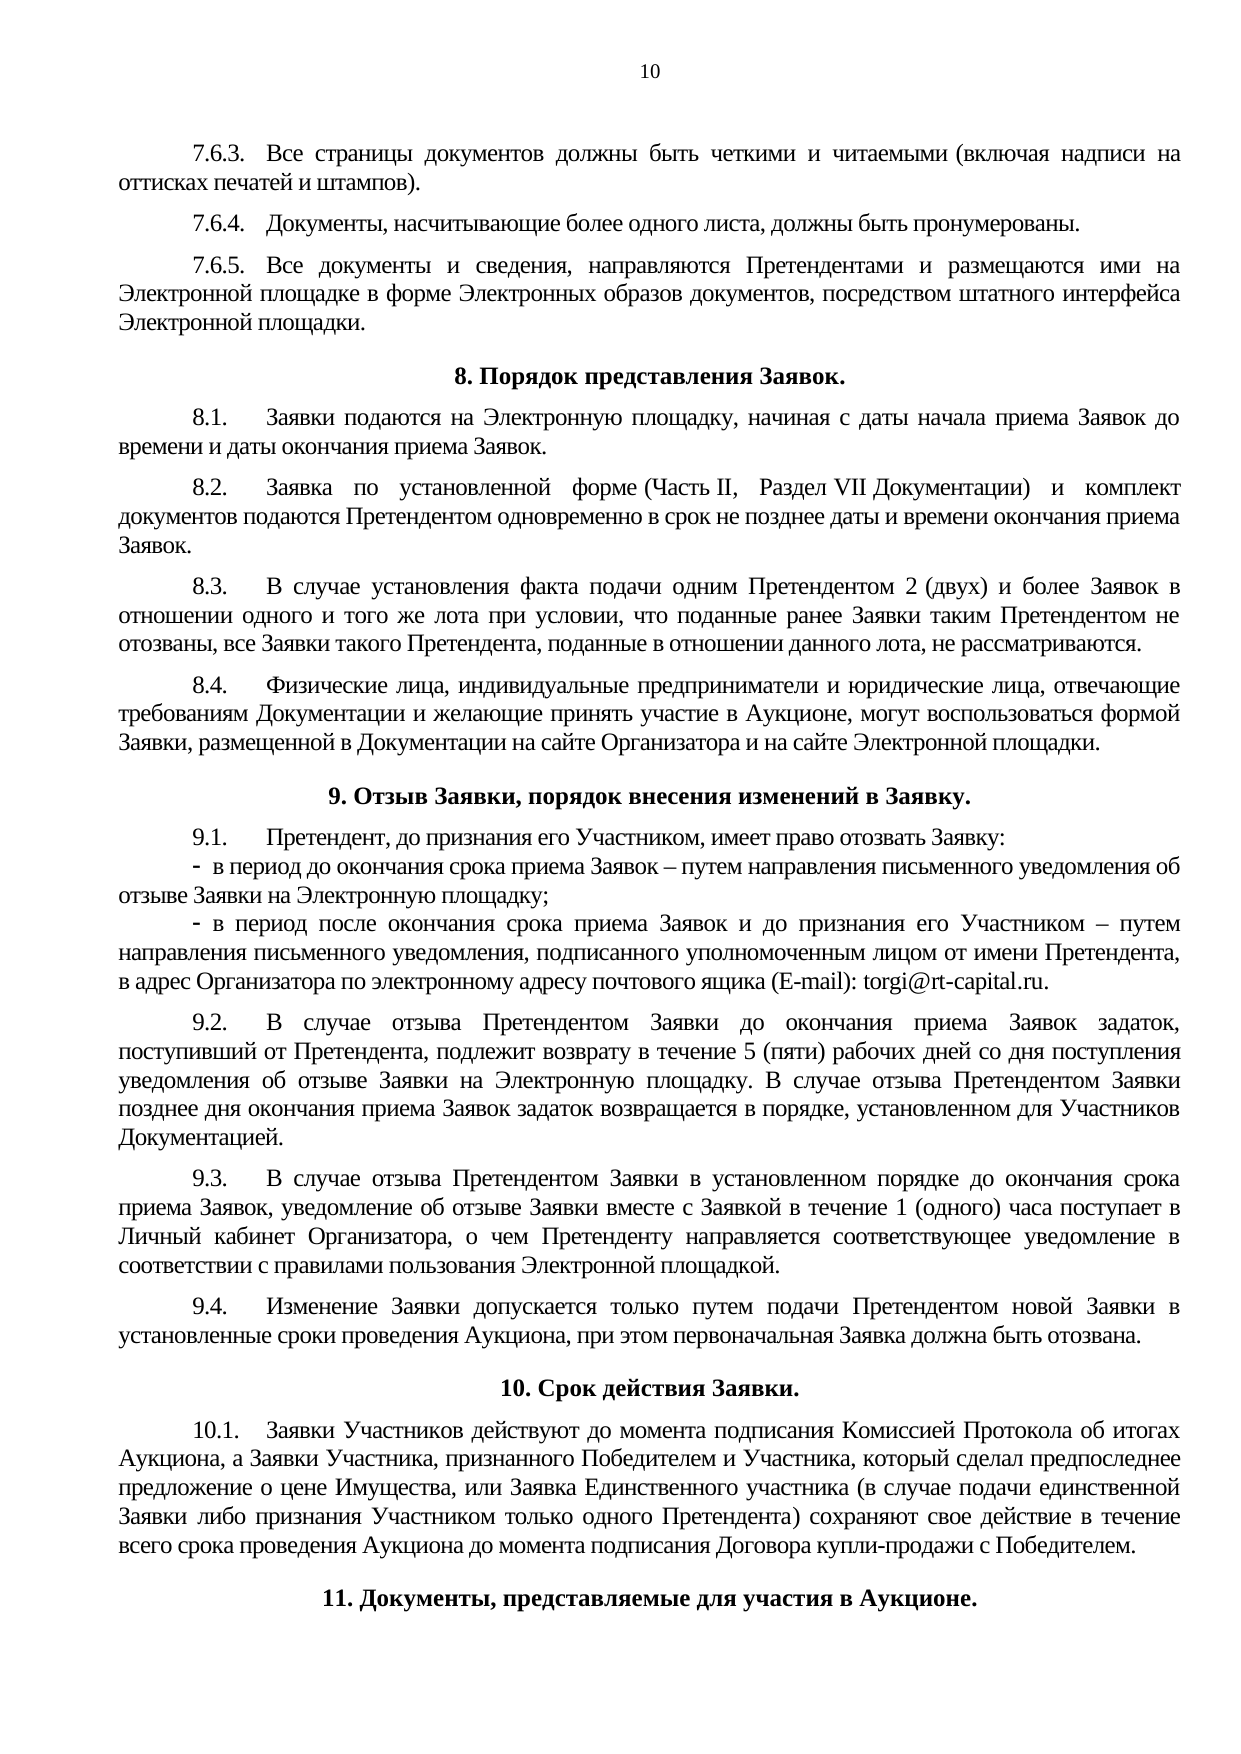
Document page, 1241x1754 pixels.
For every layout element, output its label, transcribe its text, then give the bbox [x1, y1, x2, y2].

list в период до окончания срока приема Заявок – путем направления письменного уведомления об отзыве Заявки на Электронную площадку; [118, 851, 1181, 908]
list Заявка по установленной форме (Часть II, Раздел VII Документации) и комплект документов подаются Претендентом одновременно в срок не позднее даты и времени окончания приема Заявок. [118, 472, 1181, 558]
list Претендент, до признания его Участником, имеет право отозвать Заявку: [118, 822, 1181, 851]
list Все страницы документов должны быть четкими и читаемыми (включая надписи на оттисках печатей и штампов). [118, 138, 1181, 196]
list Изменение Заявки допускается только путем подачи Претендентом новой Заявки в установленные сроки проведения Аукциона, при этом первоначальная Заявка должна быть отозвана. [118, 1291, 1181, 1348]
list Порядок представления Заявок. [118, 361, 1181, 390]
list Физические лица, индивидуальные предприниматели и юридические лица, отвечающие требованиям Документации и желающие принять участие в Аукционе, могут воспользоваться формой Заявки, размещенной в Документации на сайте Организатора и на сайте Электронной площадки. [118, 670, 1181, 756]
list Документы, представляемые для участия в Аукционе. [118, 1583, 1181, 1612]
list Срок действия Заявки. [118, 1373, 1181, 1402]
list В случае отзыва Претендентом Заявки до окончания приема Заявок задаток, поступивший от Претендента, подлежит возврату в течение 5 (пяти) рабочих дней со дня поступления уведомления об отзыве Заявки на Электронную площадку. В случае отзыва Претендентом Заявки позднее дня окончания приема Заявок задаток возвращается в порядке, установленном для Участников Документацией. [118, 1007, 1181, 1151]
list Заявки Участников действуют до момента подписания Комиссией Протокола об итогах Аукциона, а Заявки Участника, признанного Победителем и Участника, который сделал предпоследнее предложение о цене Имущества, или Заявка Единственного участника (в случае подачи единственной Заявки либо признания Участником только одного Претендента) сохраняют свое действие в течение всего срока проведения Аукциона до момента подписания Договора купли-продажи с Победителем. [118, 1415, 1181, 1558]
list Заявки подаются на Электронную площадку, начиная с даты начала приема Заявок до времени и даты окончания приема Заявок. [118, 402, 1181, 460]
list в период после окончания срока приема Заявок и до признания его Участником – путем направления письменного уведомления, подписанного уполномоченным лицом от имени Претендента, в адрес Организатора по электронному адресу почтового ящика (E-mail): torgi@rt-capital.ru. [118, 908, 1181, 995]
list Отзыв Заявки, порядок внесения изменений в Заявку. [118, 781, 1181, 810]
list В случае установления факта подачи одним Претендентом 2 (двух) и более Заявок в отношении одного и того же лота при условии, что поданные ранее Заявки таким Претендентом не отозваны, все Заявки такого Претендента, поданные в отношении данного лота, не рассматриваются. [118, 571, 1181, 657]
list В случае отзыва Претендентом Заявки в установленном порядке до окончания срока приема Заявок, уведомление об отзыве Заявки вместе с Заявкой в течение 1 (одного) часа поступает в Личный кабинет Организатора, о чем Претенденту направляется соответствующее уведомление в соответствии с правилами пользования Электронной площадкой. [118, 1163, 1181, 1278]
list Документы, насчитывающие более одного листа, должны быть пронумерованы. [118, 208, 1181, 237]
list Все документы и сведения, направляются Претендентами и размещаются ими на Электронной площадке в форме Электронных образов документов, посредством штатного интерфейса Электронной площадки. [118, 250, 1181, 336]
